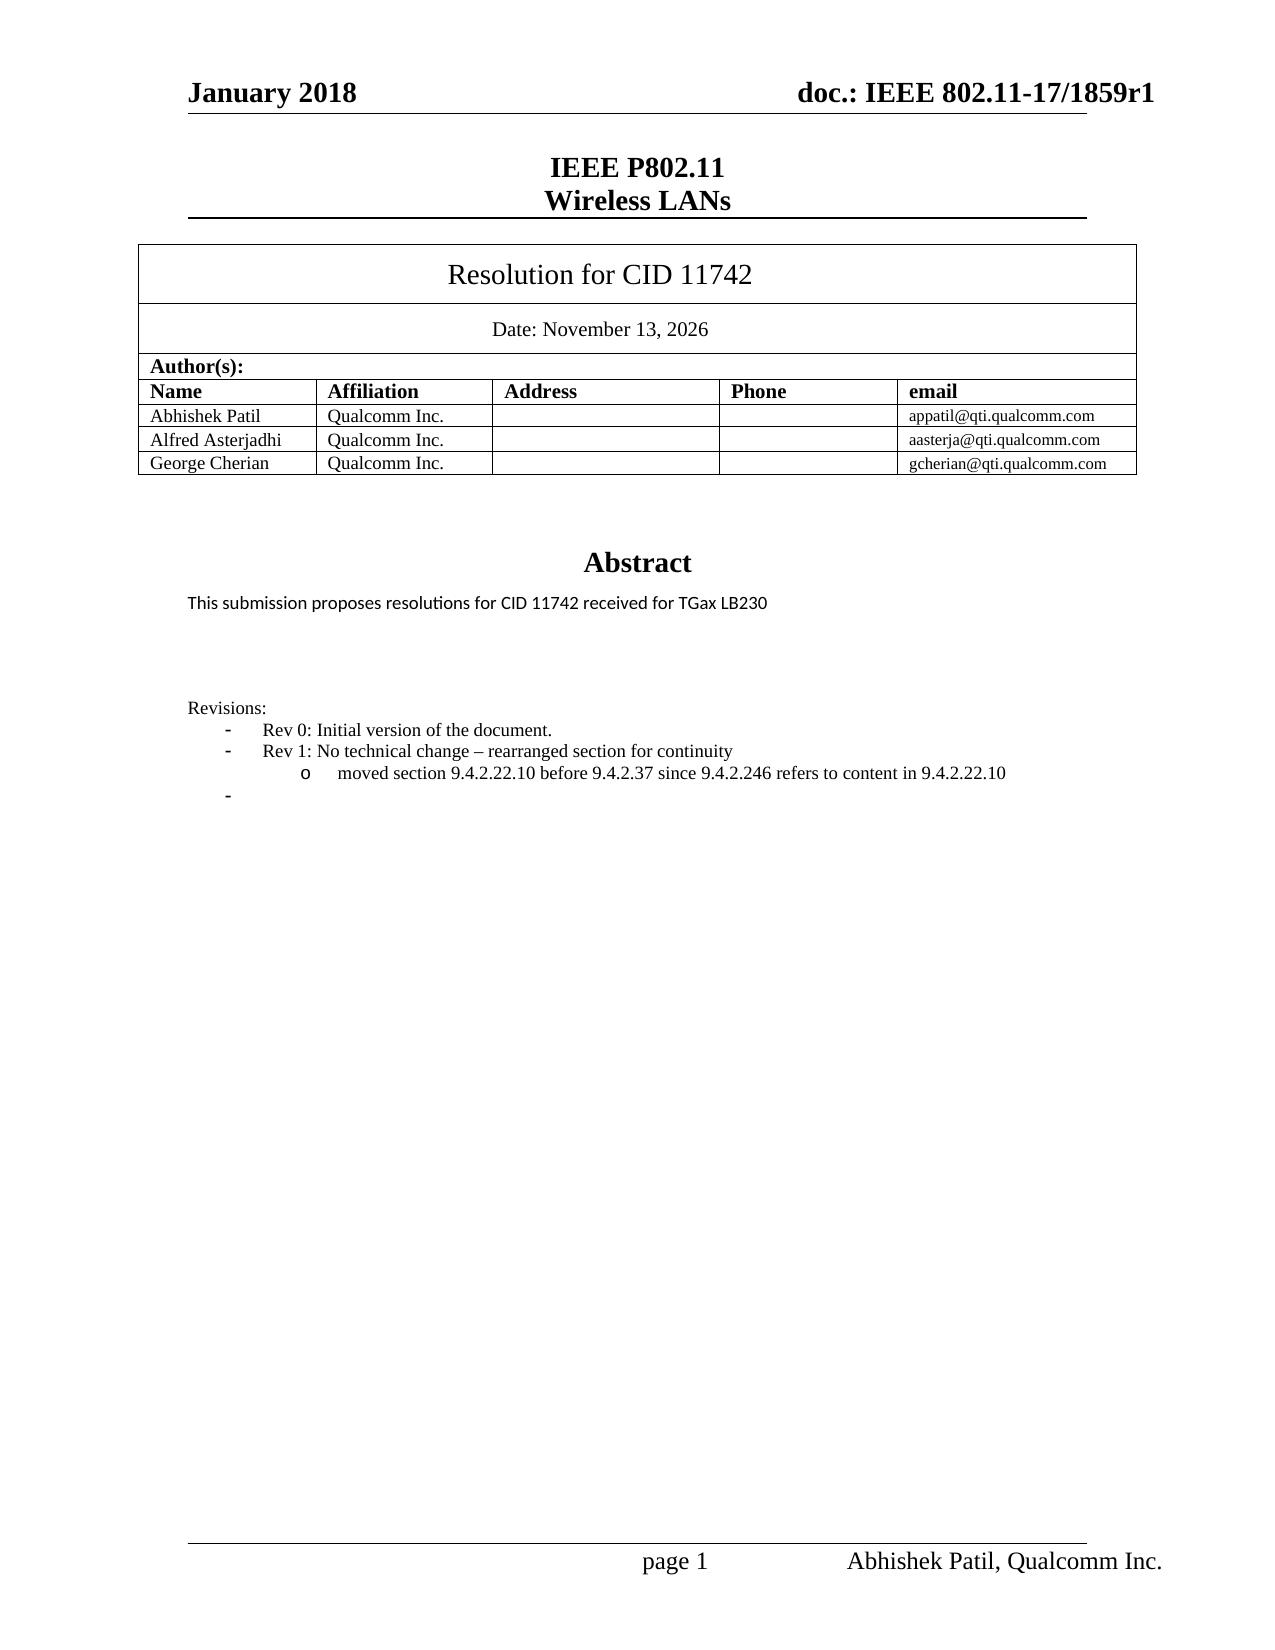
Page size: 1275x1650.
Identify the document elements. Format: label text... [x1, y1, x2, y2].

table_cell George Cherian [139, 452, 316, 474]
list Rev 0: Initial version of the document. [225, 719, 1087, 740]
table_cell [720, 427, 897, 451]
table_cell Affiliation [317, 380, 492, 403]
table_cell Qualcomm Inc. [317, 427, 492, 451]
list moved section 9.4.2.22.10 before 9.4.2.37 since 9.4.2.246 refers to content in 9.4.2.22.10 [300, 762, 1087, 785]
table_cell Name [139, 380, 316, 403]
table_cell Alfred Asterjadhi [139, 427, 316, 451]
table_cell [720, 452, 897, 474]
table_cell Abhishek Patil [139, 405, 316, 426]
text This submission proposes resolutions for CID 11742 received for TGax LB230 [187, 591, 1087, 614]
table_cell [493, 452, 719, 474]
table_cell aasterja@qti.qualcomm.com [898, 427, 1136, 451]
table_cell Qualcomm Inc. [317, 405, 492, 426]
table_cell Address [493, 380, 719, 403]
table_header Resolution for CID 11742 [139, 245, 1136, 303]
table_cell Phone [720, 380, 897, 403]
table_cell [493, 405, 719, 426]
table_cell email [898, 380, 1136, 403]
table_cell [493, 427, 719, 451]
text IEEE P802.11 Wireless LANs [187, 150, 1087, 219]
table_cell Date: January 11, 2018 [139, 304, 1136, 353]
table_cell Qualcomm Inc. [317, 452, 492, 474]
text Abstract [187, 545, 1087, 578]
table_cell [720, 405, 897, 426]
text Revisions: [187, 697, 1087, 719]
list Rev 1: No technical change – rearranged section for continuity [225, 740, 1087, 762]
table_cell Author(s): [139, 354, 1136, 378]
table_cell gcherian@qti.qualcomm.com [898, 452, 1136, 474]
table_cell appatil@qti.qualcomm.com [898, 405, 1136, 426]
